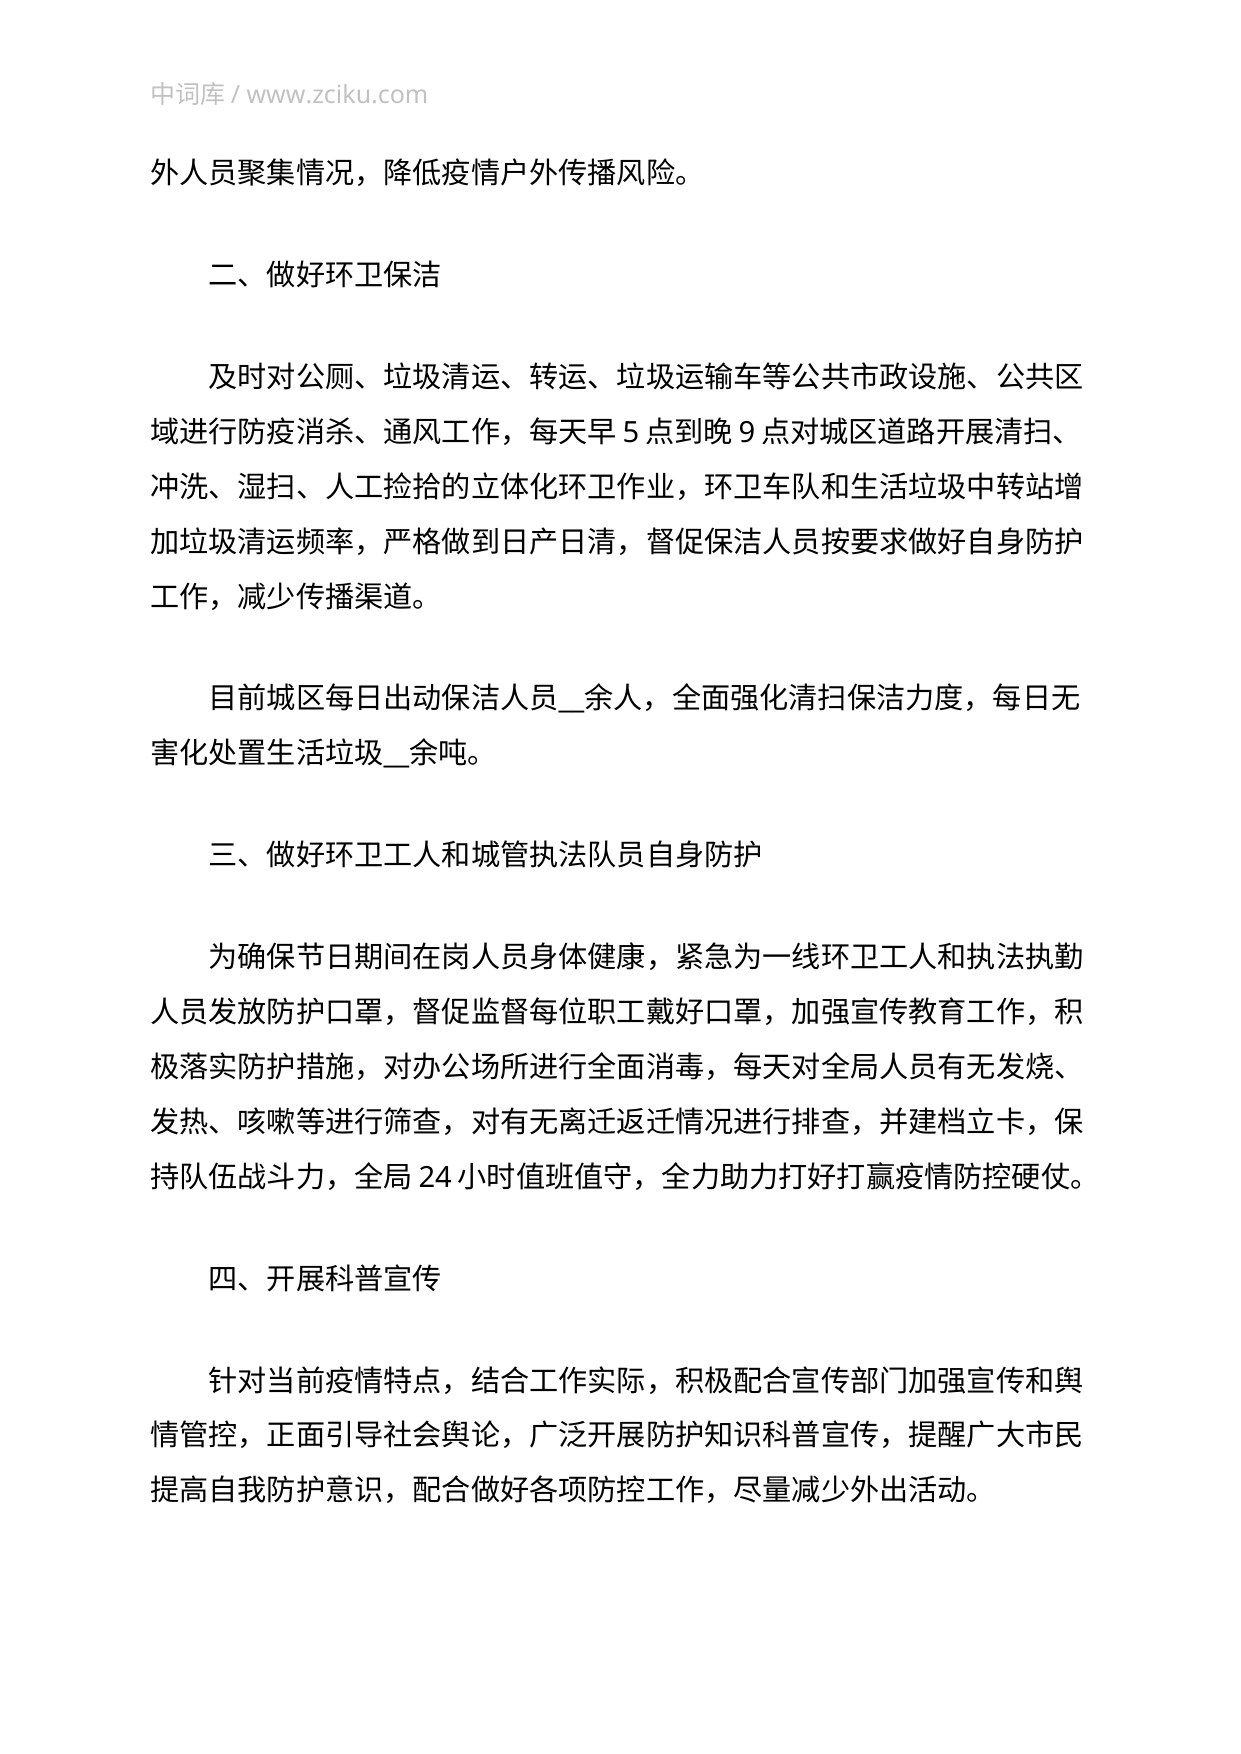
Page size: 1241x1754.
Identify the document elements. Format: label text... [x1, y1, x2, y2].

text 为确保节日期间在岗人员身体健康，紧急为一线环卫工人和执法执勤人员发放防护口罩，督促监督每位职工戴好口罩，加强宣传教育工作，积极落实防护措施，对办公场所进行全面消毒，每天对全局人员有无发烧、发热、咳嗽等进行筛查，对有无离迁返迁情况进行排查，并建档立卡，保持队伍战斗力，全局24小时值班值守，全力助力打好打赢疫情防控硬仗。 [150, 934, 1090, 1196]
text 二、做好环卫保洁 [150, 252, 1090, 294]
text 三、做好环卫工人和城管执法队员自身防护 [150, 832, 1090, 874]
text 及时对公厕、垃圾清运、转运、垃圾运输车等公共市政设施、公共区域进行防疫消杀、通风工作，每天早5点到晚9点对城区道路开展清扫、冲洗、湿扫、人工捡拾的立体化环卫作业，环卫车队和生活垃圾中转站增加垃圾清运频率，严格做到日产日清，督促保洁人员按要求做好自身防护工作，减少传播渠道。 [150, 353, 1090, 616]
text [150, 150, 1090, 192]
text 四、开展科普宣传 [150, 1255, 1090, 1298]
text 针对当前疫情特点，结合工作实际，积极配合宣传部门加强宣传和舆情管控，正面引导社会舆论，广泛开展防护知识科普宣传，提醒广大市民提高自我防护意识，配合做好各项防控工作，尽量减少外出活动。 [150, 1357, 1090, 1509]
text 目前城区每日出动保洁人员__余人，全面强化清扫保洁力度，每日无害化处置生活垃圾__余吨。 [150, 675, 1090, 772]
